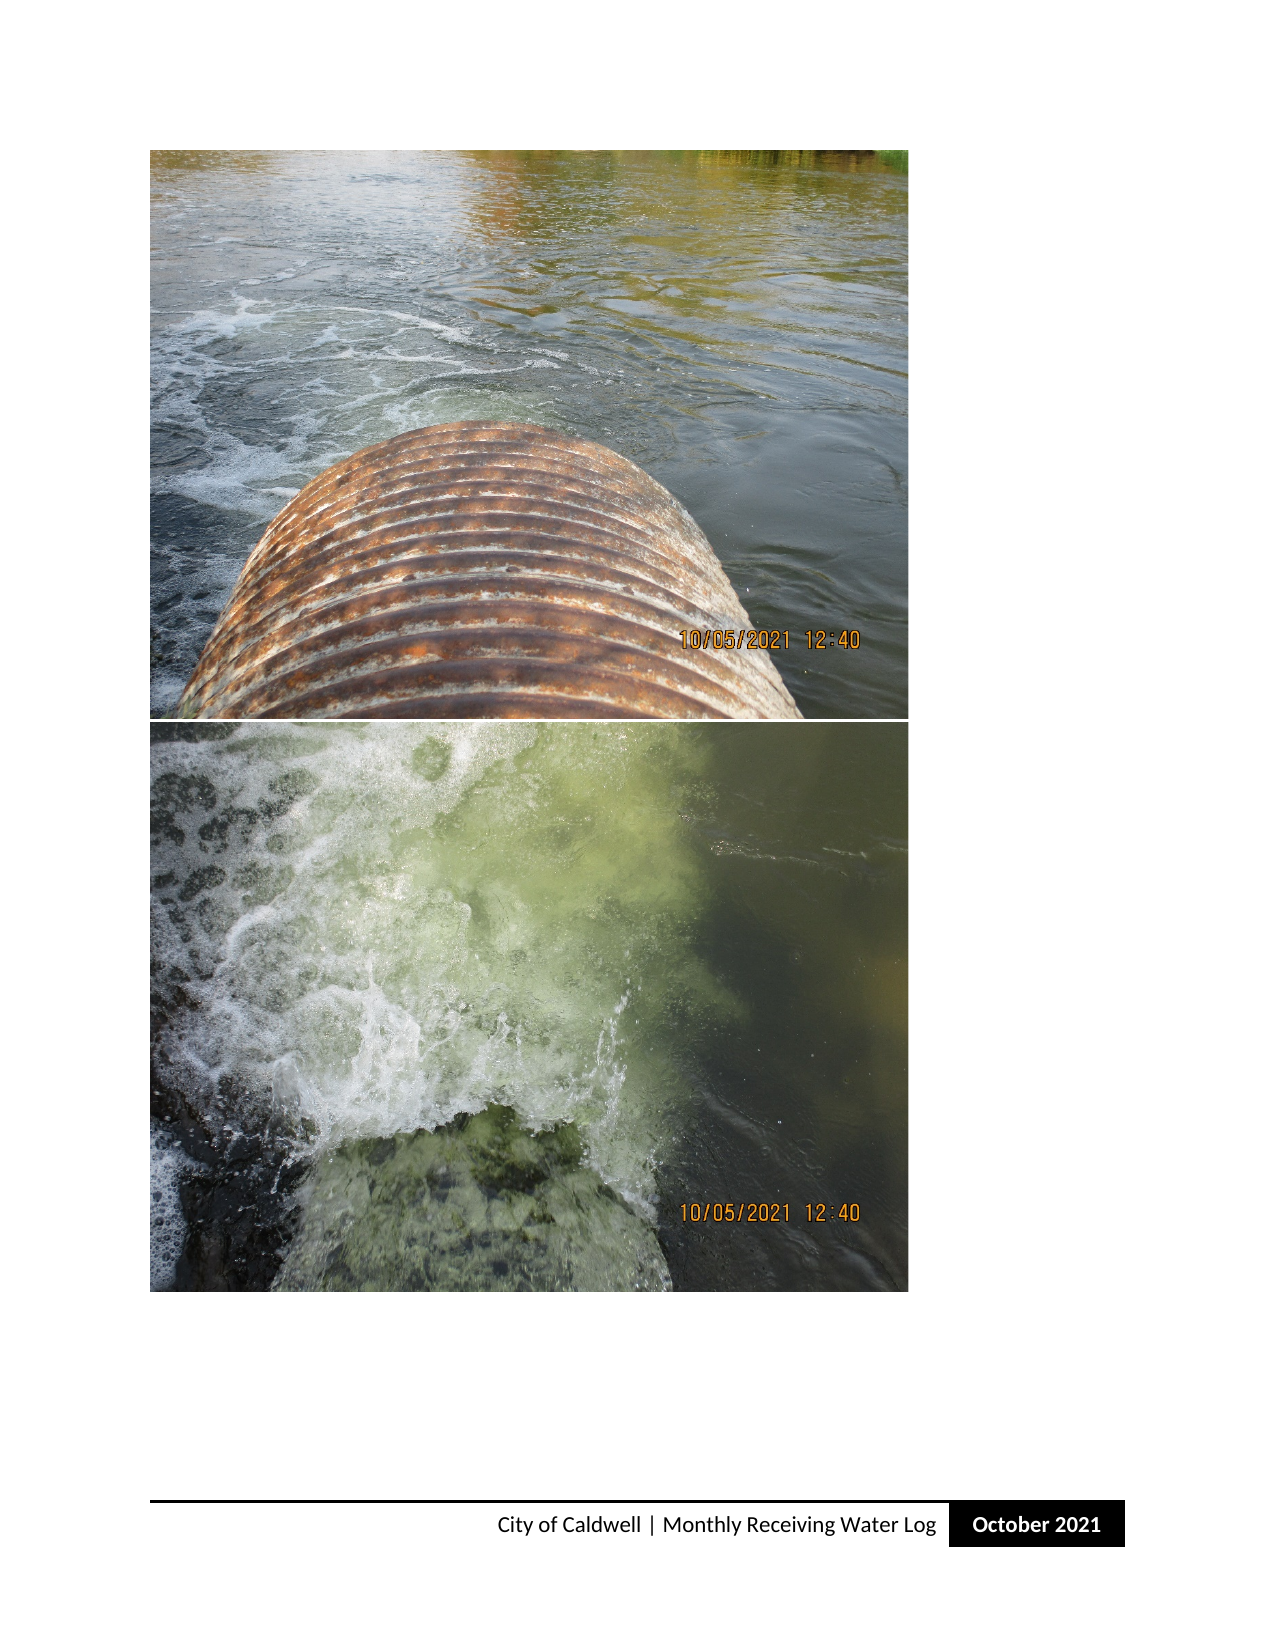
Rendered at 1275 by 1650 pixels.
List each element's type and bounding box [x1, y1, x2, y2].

picture [150, 722, 909, 1292]
picture [150, 150, 909, 719]
